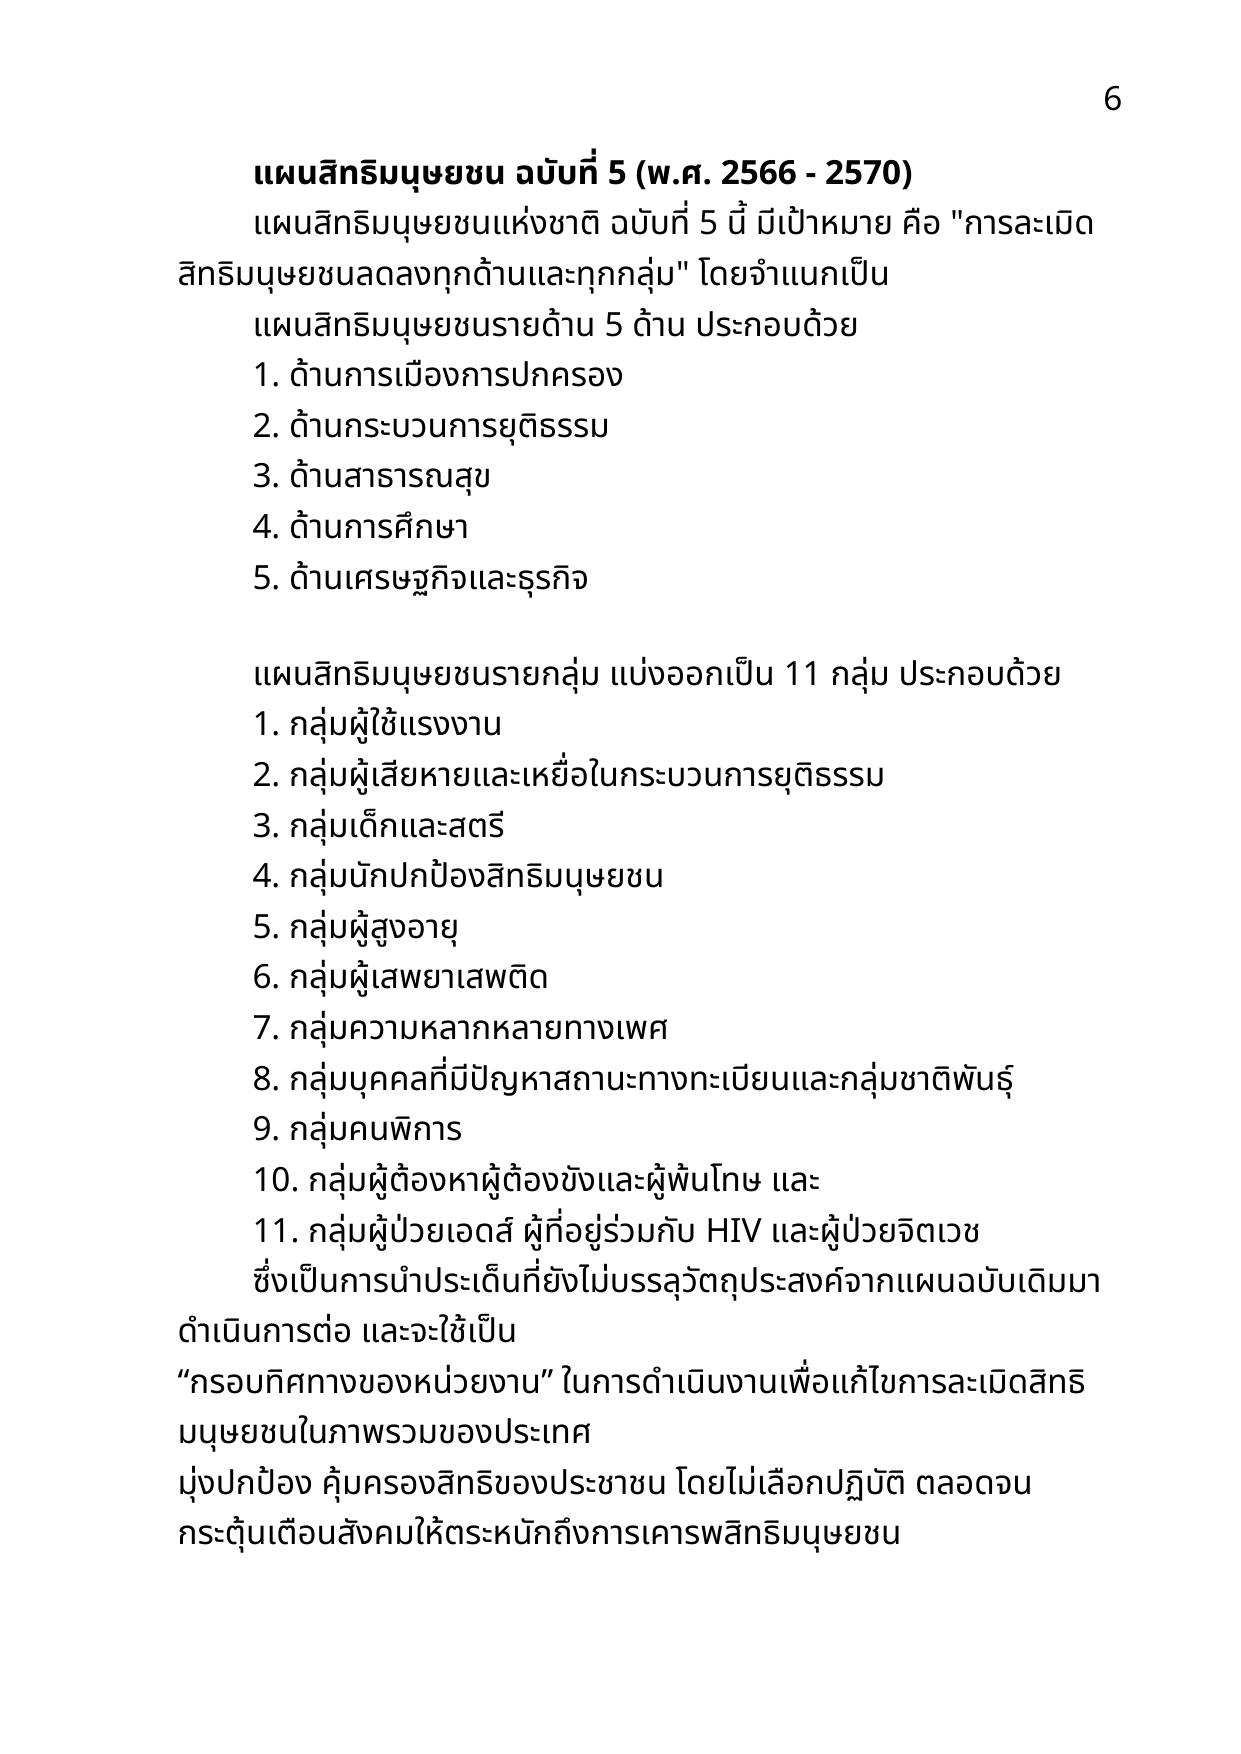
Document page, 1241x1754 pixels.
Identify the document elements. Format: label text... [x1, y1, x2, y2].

text 10. กลุ่มผู้ต้องหาผู้ต้องขังและผู้พ้นโทษ และ [177, 1156, 1122, 1206]
text 6. กลุ่มผู้เสพยาเสพติด [177, 953, 1122, 1004]
text 9. กลุ่มคนพิการ [177, 1105, 1122, 1156]
text 1. กลุ่มผู้ใช้แรงงาน [177, 700, 1122, 751]
text 1. ด้านการเมืองการปกครอง [177, 351, 1122, 402]
text 4. ด้านการศึกษา [177, 503, 1122, 553]
text 5. ด้านเศรษฐกิจและธุรกิจ [177, 553, 1122, 604]
text 2. ด้านกระบวนการยุติธรรม [177, 402, 1122, 452]
text 7. กลุ่มความหลากหลายทางเพศ [177, 1004, 1122, 1054]
text 5. กลุ่มผู้สูงอายุ [177, 903, 1122, 953]
text 11. กลุ่มผู้ป่วยเอดส์ ผู้ที่อยู่ร่วมกับ HIV และผู้ป่วยจิตเวช [177, 1206, 1122, 1257]
text 2. กลุ่มผู้เสียหายและเหยื่อในกระบวนการยุติธรรม [177, 751, 1122, 801]
text 3. ด้านสาธารณสุข [177, 452, 1122, 503]
text 8. กลุ่มบุคคลที่มีปัญหาสถานะทางทะเบียนและกลุ่มชาติพันธุ์ [177, 1054, 1122, 1105]
text แผนสิทธิมนุษยชนรายกลุ่ม แบ่งออกเป็น 11 กลุ่ม ประกอบด้วย [177, 649, 1122, 700]
text ซึ่งเป็นการนำประเด็นที่ยังไม่บรรลุวัตถุประสงค์จากแผนฉบับเดิมมาดำเนินการต่อ และจะใช้เป็น “กรอบทิศทางของหน่วยงาน” ในการดำเนินงานเพื่อแก้ไขการละเมิดสิทธิมนุษยชนในภาพรวมของประเทศ มุ่งปกป้อง คุ้มครองสิทธิของประชาชน โดยไม่เลือกปฏิบัติ ตลอดจนกระตุ้นเตือนสังคมให้ตระหนักถึงการเคารพสิทธิมนุษยชน [177, 1257, 1122, 1560]
text 4. กลุ่มนักปกป้องสิทธิมนุษยชน [177, 852, 1122, 903]
text 3. กลุ่มเด็กและสตรี [177, 801, 1122, 852]
text แผนสิทธิมนุษยชนรายด้าน 5 ด้าน ประกอบด้วย [177, 300, 1122, 351]
text แผนสิทธิมนุษยชนแห่งชาติ ฉบับที่ 5 นี้ มีเป้าหมาย คือ "การละเมิดสิทธิมนุษยชนลดลงทุกด้านและทุกกลุ่ม" โดยจำแนกเป็น [177, 199, 1122, 300]
text แผนสิทธิมนุษยชน ฉบับที่ 5 (พ.ศ. 2566 - 2570) [177, 148, 1122, 199]
